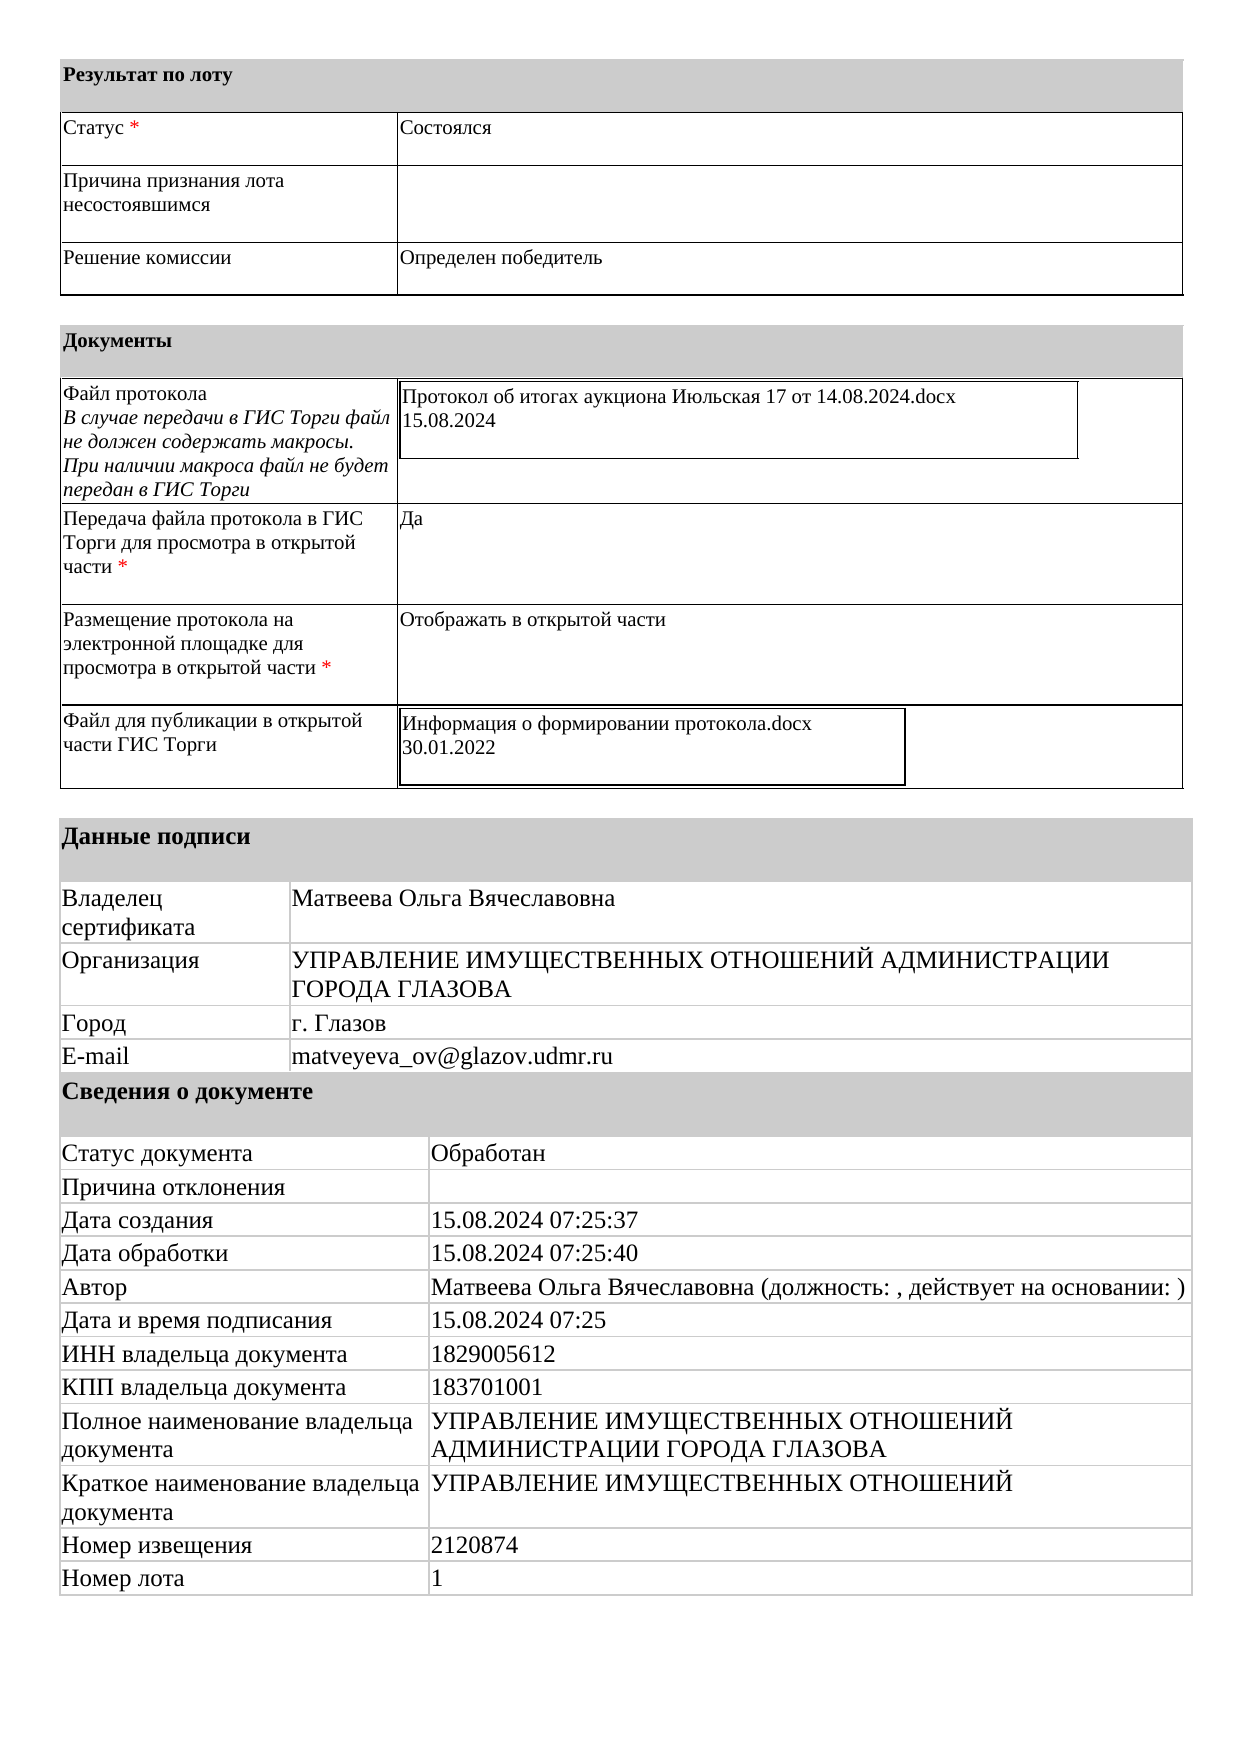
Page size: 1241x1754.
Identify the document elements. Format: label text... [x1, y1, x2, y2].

table_cell УПРАВЛЕНИЕ ИМУЩЕСТВЕННЫХ ОТНОШЕНИЙ АДМИНИСТРАЦИИ ГОРОДА ГЛАЗОВА [291, 944, 1191, 1004]
table_cell Матвеева Ольга Вячеславовна (должность: , действует на основании: ) [430, 1271, 1191, 1302]
table_cell Решение комиссии [61, 243, 397, 294]
table_cell Причина признания лота несостоявшимся [61, 166, 397, 242]
table_cell [398, 706, 1182, 788]
table_cell 15.08.2024 07:25:40 [430, 1237, 1191, 1269]
table_cell Отображать в открытой части [398, 605, 1182, 704]
table_cell УПРАВЛЕНИЕ ИМУЩЕСТВЕННЫХ ОТНОШЕНИЙ АДМИНИСТРАЦИИ ГОРОДА ГЛАЗОВА [430, 1404, 1191, 1465]
table_cell ИНН владельца документа [61, 1337, 428, 1369]
table_cell E-mail [61, 1040, 289, 1071]
table_header Документы [61, 326, 1182, 377]
table_cell Файл протокола В случае передачи в ГИС Торги файл не должен содержать макросы. При наличии макроса файл не будет передан в ГИС Торги [61, 379, 397, 502]
table_cell Дата обработки [61, 1237, 428, 1269]
table_cell Владелец сертификата [61, 882, 289, 942]
table_cell 15.08.2024 07:25:37 [430, 1204, 1191, 1235]
table_cell [430, 1170, 1191, 1202]
table_cell [398, 166, 1182, 242]
table_cell 2120874 [430, 1529, 1191, 1560]
table_cell matveyeva_ov@glazov.udmr.ru [291, 1040, 1191, 1071]
table_cell Причина отклонения [61, 1170, 428, 1202]
table_cell 183701001 [430, 1371, 1191, 1403]
table_header Сведения о документе [61, 1075, 1191, 1135]
table_cell Статус документа [61, 1137, 428, 1168]
table_cell Полное наименование владельца документа [61, 1404, 428, 1465]
table_cell Обработан [430, 1137, 1191, 1168]
table_cell 1829005612 [430, 1337, 1191, 1369]
table_cell г. Глазов [291, 1006, 1191, 1038]
table_cell Состоялся [398, 113, 1182, 165]
table_cell Размещение протокола на электронной площадке для просмотра в открытой части * [61, 605, 397, 704]
table_cell Дата создания [61, 1204, 428, 1235]
table_cell [398, 379, 1182, 502]
table_cell Организация [61, 944, 289, 1004]
table_header Данные подписи [61, 820, 1191, 880]
table_cell КПП владельца документа [61, 1371, 428, 1403]
table_cell Номер извещения [61, 1529, 428, 1560]
table_header Результат по лоту [61, 61, 1182, 112]
table_cell Номер лота [61, 1562, 428, 1594]
table_cell Да [398, 504, 1182, 603]
table_cell Дата и время подписания [61, 1304, 428, 1336]
table_cell Передача файла протокола в ГИС Торги для просмотра в открытой части * [61, 504, 397, 603]
table_cell Краткое наименование владельца документа [61, 1466, 428, 1527]
table_cell Статус * [61, 113, 397, 165]
table_cell УПРАВЛЕНИЕ ИМУЩЕСТВЕННЫХ ОТНОШЕНИЙ [430, 1466, 1191, 1527]
table_cell Файл для публикации в открытой части ГИС Торги [61, 705, 397, 788]
table_cell 1 [430, 1562, 1191, 1594]
table_cell Матвеева Ольга Вячеславовна [291, 882, 1191, 942]
table_cell Автор [61, 1271, 428, 1302]
table_cell Город [61, 1006, 289, 1038]
table_cell Определен победитель [398, 243, 1182, 294]
table_cell 15.08.2024 07:25 [430, 1304, 1191, 1336]
